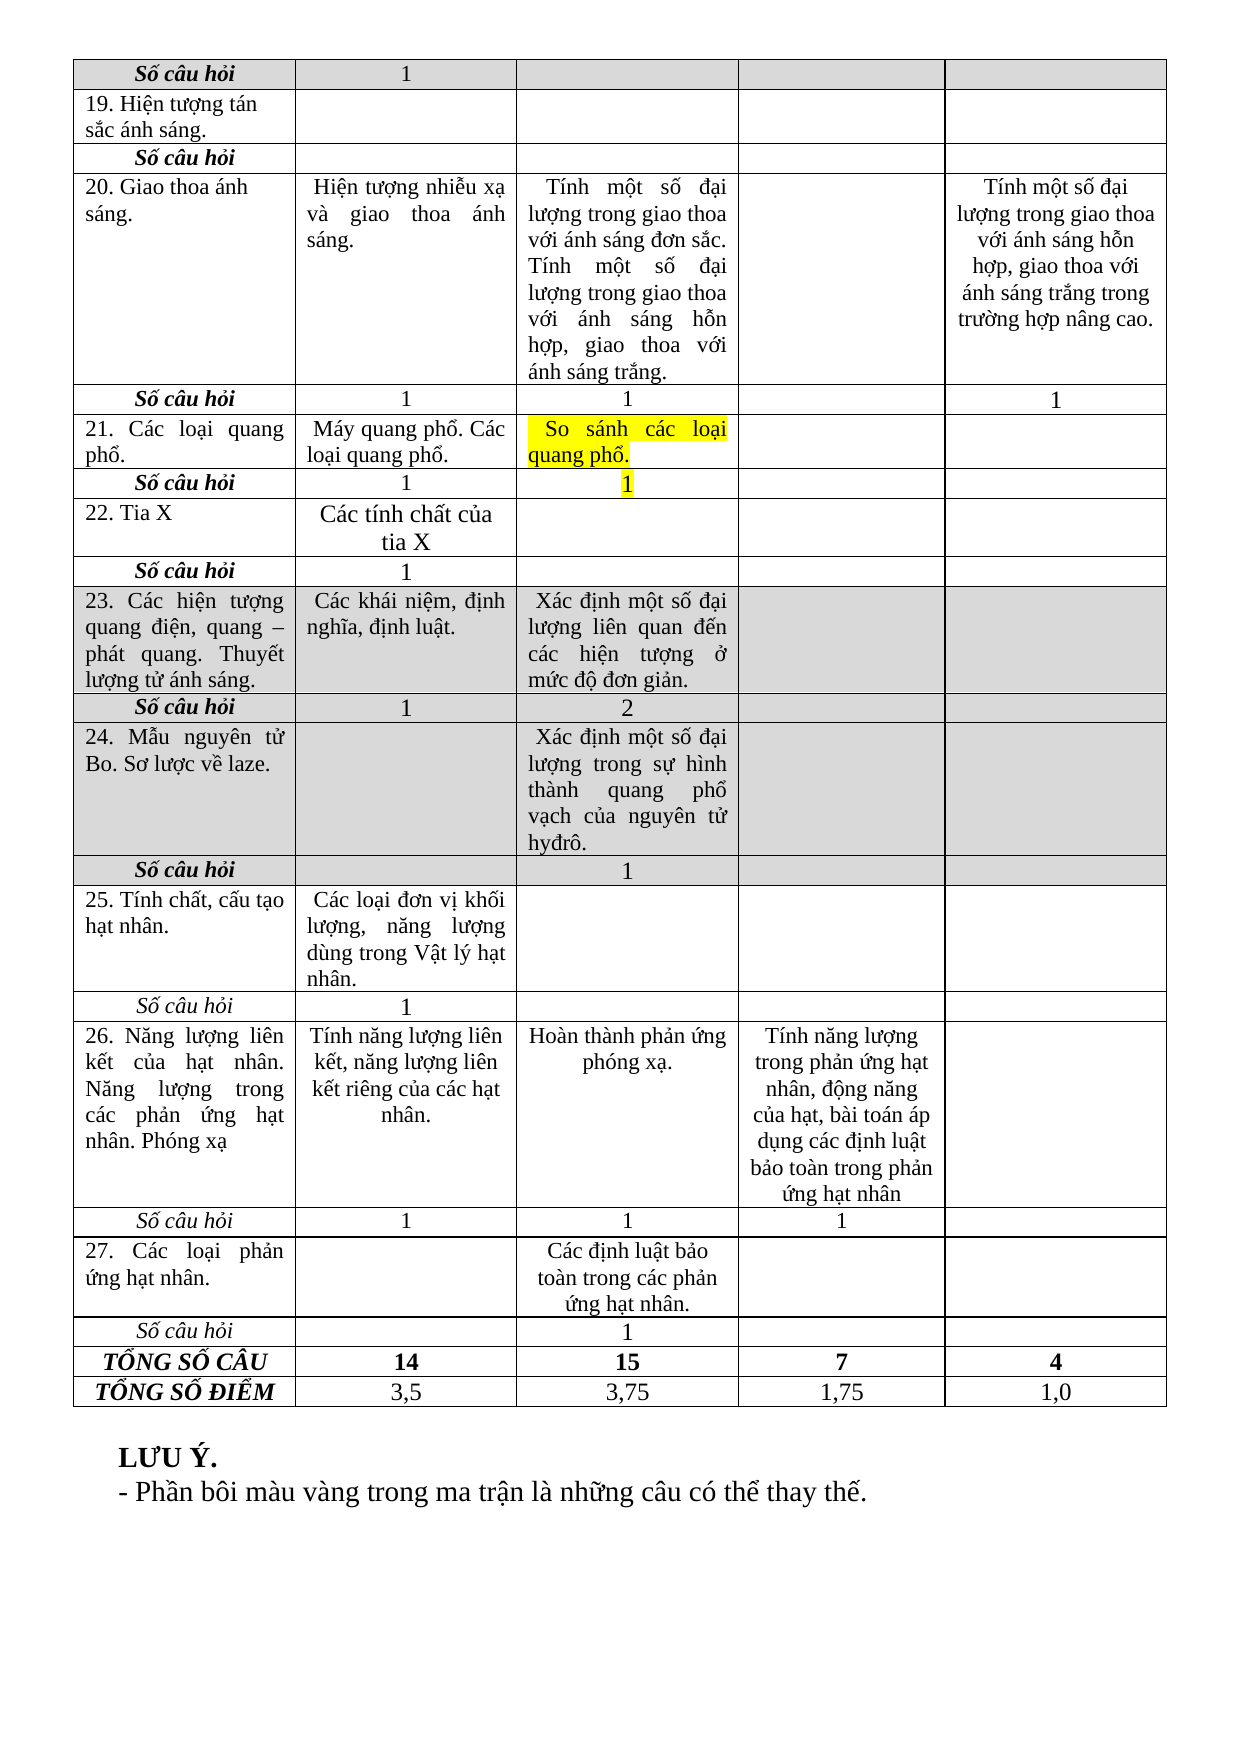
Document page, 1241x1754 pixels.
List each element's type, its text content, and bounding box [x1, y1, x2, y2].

table_cell [739, 469, 944, 498]
table_cell [517, 499, 738, 556]
table_cell [517, 557, 738, 586]
table_cell Hiện tượng nhiễu xạ và giao thoa ánh sáng. [296, 174, 516, 384]
table_cell Hoàn thành phản ứng phóng xạ. [517, 1022, 738, 1207]
table_cell [296, 856, 516, 885]
table_cell Số câu hỏi [74, 1318, 295, 1346]
table_cell Số câu hỏi [74, 60, 295, 89]
table_cell So sánh các loại quang phổ. [630, 415, 738, 468]
table_cell [946, 60, 1166, 89]
table_cell 1 [517, 856, 738, 885]
table_cell 1 [296, 557, 516, 586]
table_cell 4 [946, 1347, 1166, 1376]
table_cell 1 [296, 60, 516, 89]
table_cell [739, 415, 944, 468]
table_cell 1 [634, 469, 738, 498]
table_cell 2 [517, 694, 738, 722]
table_cell [517, 886, 738, 991]
table_cell [739, 1318, 944, 1346]
text LƯU Ý. [118, 1440, 1181, 1474]
table_cell TỔNG SỐ CÂU [74, 1347, 295, 1376]
table_cell [739, 60, 944, 89]
table_cell 1,75 [739, 1377, 944, 1406]
table_cell [946, 499, 1166, 556]
table_cell 21. Các loại quang phổ. [74, 415, 295, 468]
table_cell 1 [739, 1208, 944, 1236]
table_cell Số câu hỏi [74, 557, 295, 586]
table_cell [739, 385, 944, 414]
table_cell 15 [517, 1347, 738, 1376]
table_cell 19. Hiện tượng tán sắc ánh sáng. [74, 90, 295, 143]
table_cell 1 [296, 992, 516, 1021]
table_cell Tính năng lượng trong phản ứng hạt nhân, động năng của hạt, bài toán áp dụng các định luật bảo toàn trong phản ứng hạt nhân [739, 1022, 944, 1207]
table_cell Số câu hỏi [74, 1208, 295, 1236]
table_cell Số câu hỏi [74, 856, 295, 885]
table_cell TỔNG SỐ ĐIỂM [74, 1377, 295, 1406]
table_cell [946, 1318, 1166, 1346]
table_cell Máy quang phổ. Các loại quang phổ. [296, 415, 516, 468]
table_cell Các tính chất của tia X [296, 499, 516, 556]
table_cell [739, 723, 944, 855]
table_cell 3,5 [296, 1377, 516, 1406]
table_cell 1 [296, 694, 516, 722]
table_cell Số câu hỏi [74, 992, 295, 1021]
table_cell [296, 723, 516, 855]
table_cell [739, 144, 944, 172]
table_cell [946, 1208, 1166, 1236]
table_cell [739, 886, 944, 991]
table_cell Xác định một số đại lượng trong sự hình thành quang phổ vạch của nguyên tử hyđrô. [517, 723, 738, 855]
table_cell Số câu hỏi [74, 144, 295, 172]
table_cell Số câu hỏi [74, 469, 295, 498]
table_cell [946, 469, 1166, 498]
table_cell 24. Mẫu nguyên tử Bo. Sơ lược về laze. [74, 723, 295, 855]
table_cell [946, 694, 1166, 722]
table_cell [946, 1238, 1166, 1316]
table_cell [946, 557, 1166, 586]
table_cell [517, 144, 738, 172]
table_cell 1 [517, 1318, 738, 1346]
table_cell [739, 557, 944, 586]
table_cell [739, 856, 944, 885]
table_cell [946, 90, 1166, 143]
table_cell [296, 90, 516, 143]
table_cell 1 [517, 385, 738, 414]
table_cell [946, 723, 1166, 855]
table_cell 1 [296, 385, 516, 414]
table_cell 20. Giao thoa ánh sáng. [74, 174, 295, 384]
table_cell Tính năng lượng liên kết, năng lượng liên kết riêng của các hạt nhân. [296, 1022, 516, 1207]
table_cell [739, 499, 944, 556]
table_cell [517, 60, 738, 89]
table_cell [296, 1318, 516, 1346]
table_cell 25. Tính chất, cấu tạo hạt nhân. [74, 886, 295, 991]
table_cell [946, 886, 1166, 991]
table_cell 1 [517, 1208, 738, 1236]
table_cell Các loại đơn vị khối lượng, năng lượng dùng trong Vật lý hạt nhân. [296, 886, 516, 991]
table_cell [739, 90, 944, 143]
table_cell Số câu hỏi [74, 694, 295, 722]
table_cell 27. Các loại phản ứng hạt nhân. [74, 1238, 295, 1316]
table_cell Các định luật bảo toàn trong các phản ứng hạt nhân. [517, 1238, 738, 1316]
table_cell [296, 144, 516, 172]
table_cell 1,0 [946, 1377, 1166, 1406]
table_cell Số câu hỏi [74, 385, 295, 414]
table_cell 23. Các hiện tượng quang điện, quang – phát quang. Thuyết lượng tử ánh sáng. [74, 587, 295, 692]
table_cell [739, 587, 944, 692]
table_cell 14 [296, 1347, 516, 1376]
table_cell [946, 1022, 1166, 1207]
table_cell Các khái niệm, định nghĩa, định luật. [296, 587, 516, 692]
table_cell 3,75 [517, 1377, 738, 1406]
table_cell [946, 856, 1166, 885]
table_cell [517, 90, 738, 143]
table_cell [739, 174, 944, 384]
table_cell 1 [296, 469, 516, 498]
table_cell 22. Tia X [74, 499, 295, 556]
table_cell 1 [517, 469, 621, 498]
table_cell [517, 992, 738, 1021]
table_cell 26. Năng lượng liên kết của hạt nhân. Năng lượng trong các phản ứng hạt nhân. Phóng xạ [74, 1022, 295, 1207]
table_cell [946, 587, 1166, 692]
table_cell 1 [296, 1208, 516, 1236]
table_cell [739, 1238, 944, 1316]
table_cell [946, 415, 1166, 468]
table_cell [739, 694, 944, 722]
table_cell [946, 144, 1166, 172]
table_cell Tính một số đại lượng trong giao thoa với ánh sáng đơn sắc. Tính một số đại lượng trong giao thoa với ánh sáng hỗn hợp, giao thoa với ánh sáng trắng. [517, 174, 738, 384]
table_cell [296, 1238, 516, 1316]
table_cell [739, 992, 944, 1021]
table_cell [946, 992, 1166, 1021]
table_cell 7 [739, 1347, 944, 1376]
text - Phần bôi màu vàng trong ma trận là những câu có thể thay thế. [118, 1474, 1181, 1507]
table_cell Xác định một số đại lượng liên quan đến các hiện tượng ở mức độ đơn giản. [517, 587, 738, 692]
table_cell 1 [946, 385, 1166, 414]
table_cell Tính một số đại lượng trong giao thoa với ánh sáng hỗn hợp, giao thoa với ánh sáng trắng trong trường hợp nâng cao. [946, 174, 1166, 384]
